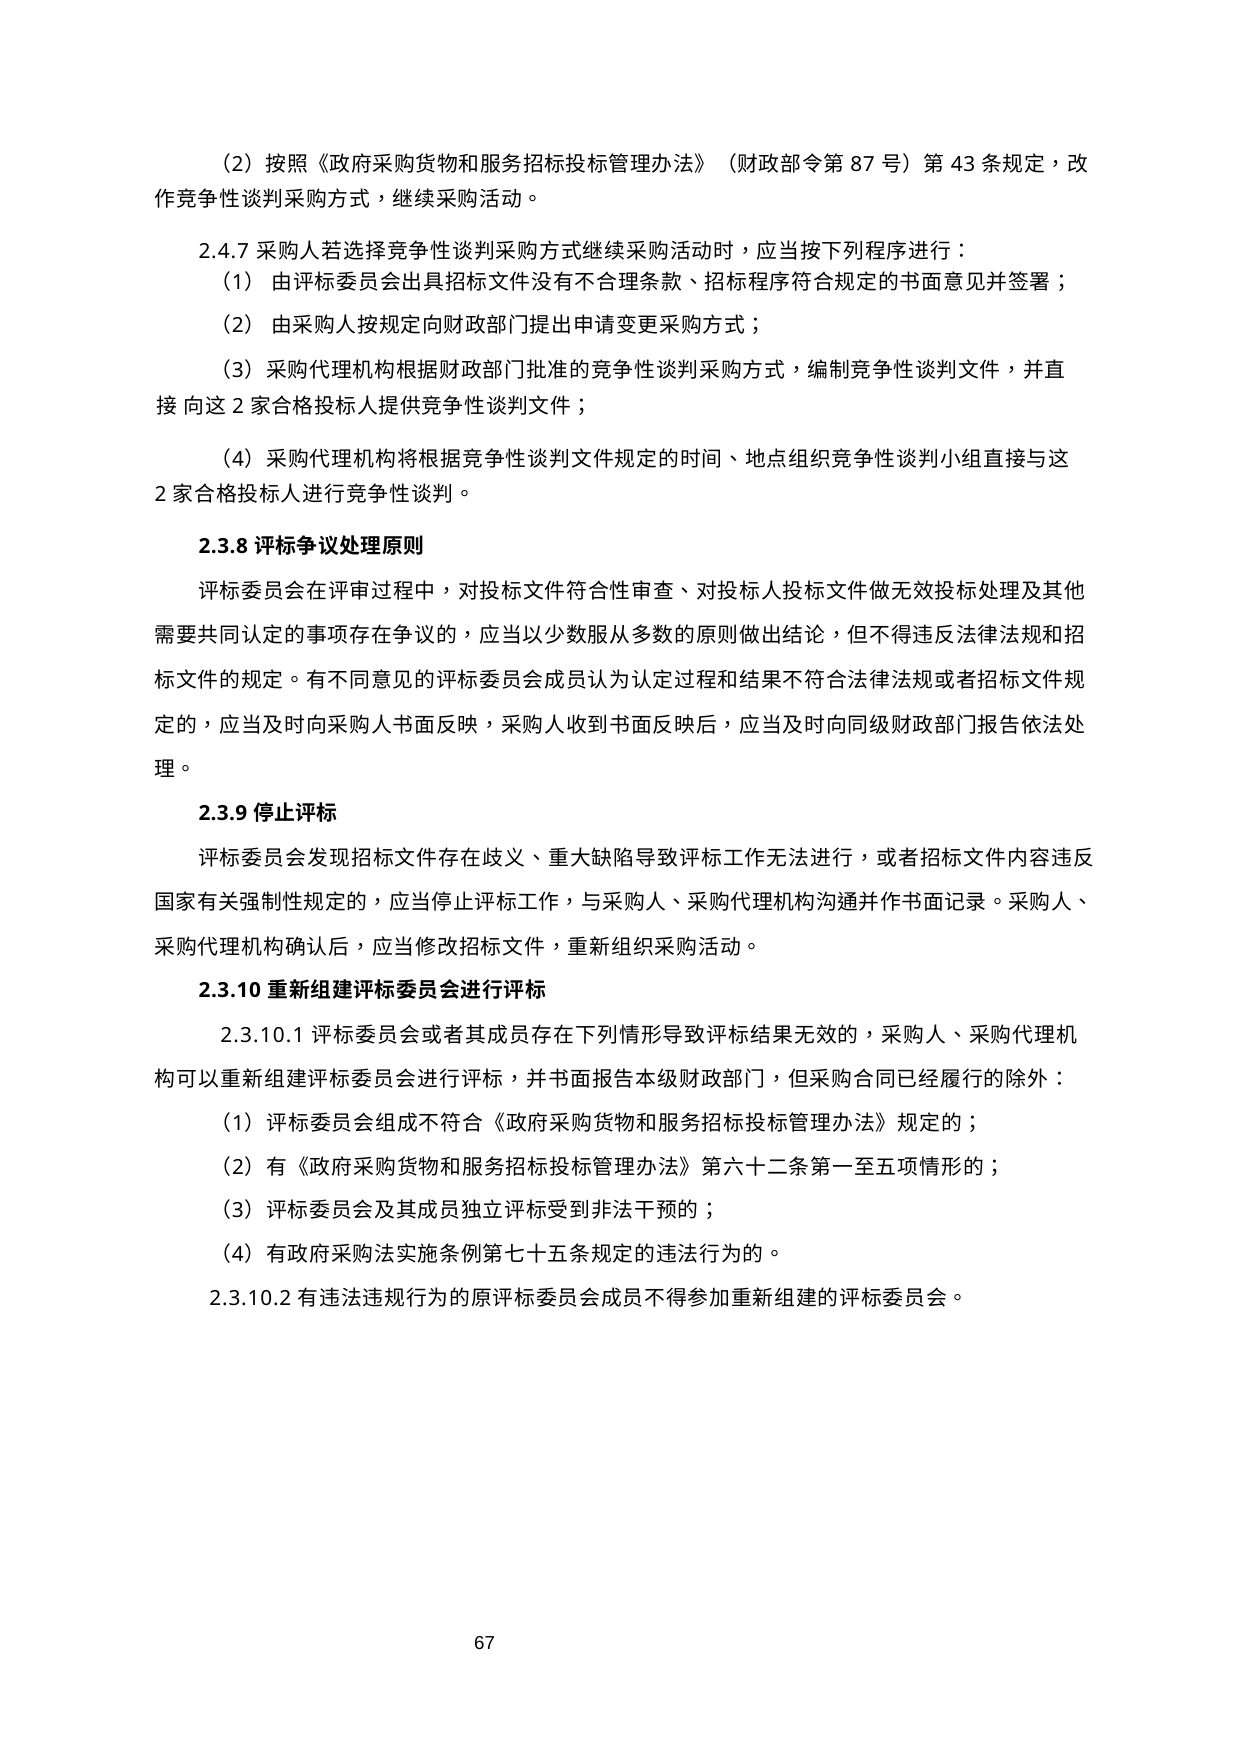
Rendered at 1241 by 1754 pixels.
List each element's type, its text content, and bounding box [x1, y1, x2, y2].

text 2.3.10.1 评标委员会或者其成员存在下列情形导致评标结果无效的，采购人、采购代理机 构可以重新组建评标委员会进行评标，并书面报告本级财政部门，但采购合同已经履行的除外： [154, 1020, 1086, 1093]
text （3）采购代理机构根据财政部门批准的竞争性谈判采购方式，编制竞争性谈判文件，并直接 向这 2 家合格投标人提供竞争性谈判文件； [156, 355, 1087, 419]
text （3）评标委员会及其成员独立评标受到非法干预的； [210, 1197, 1094, 1223]
text （2）按照《政府采购货物和服务招标投标管理办法》（财政部令第 87 号）第 43 条规定，改 作竞争性谈判采购方式，继续采购活动。 [154, 149, 1088, 213]
text 2.3.9 停止评标 [198, 799, 1094, 826]
text （4）有政府采购法实施条例第七十五条规定的违法行为的。 [210, 1240, 1094, 1267]
text （2）有《政府采购货物和服务招标投标管理办法》第六十二条第一至五项情形的； [210, 1153, 1094, 1180]
text 2.3.8 评标争议处理原则 [198, 532, 1094, 559]
text 2.3.10 重新组建评标委员会进行评标 [198, 976, 1094, 1003]
text （1） 由评标委员会出具招标文件没有不合理条款、招标程序符合规定的书面意见并签署； [210, 268, 1094, 295]
text 评标委员会在评审过程中，对投标文件符合性审查、对投标人投标文件做无效投标处理及其他 需要共同认定的事项存在争议的，应当以少数服从多数的原则做出结论，但不得违反法律法规和招 标文件的规定。有不同意见的评标委员会成员认为认定过程和结果不符合法律法规或者招标文件规 定的，应当及时向采购人书面反映，采购人收到书面反映后，应当及时向同级财政部门报告依法处 理。 [154, 576, 1087, 783]
text （4）采购代理机构将根据竞争性谈判文件规定的时间、地点组织竞争性谈判小组直接与这 2 家合格投标人进行竞争性谈判。 [154, 444, 1087, 508]
text 评标委员会发现招标文件存在歧义、重大缺陷导致评标工作无法进行，或者招标文件内容违反 国家有关强制性规定的，应当停止评标工作，与采购人、采购代理机构沟通并作书面记录。采购人、 采购代理机构确认后，应当修改招标文件，重新组织采购活动。 [154, 843, 1094, 960]
text 2.3.10.2 有违法违规行为的原评标委员会成员不得参加重新组建的评标委员会。 [209, 1284, 1094, 1310]
text （1）评标委员会组成不符合《政府采购货物和服务招标投标管理办法》规定的； [210, 1109, 1094, 1136]
text （2） 由采购人按规定向财政部门提出申请变更采购方式； [210, 312, 1094, 338]
text 2.4.7 采购人若选择竞争性谈判采购方式继续采购活动时，应当按下列程序进行： [198, 237, 1094, 264]
